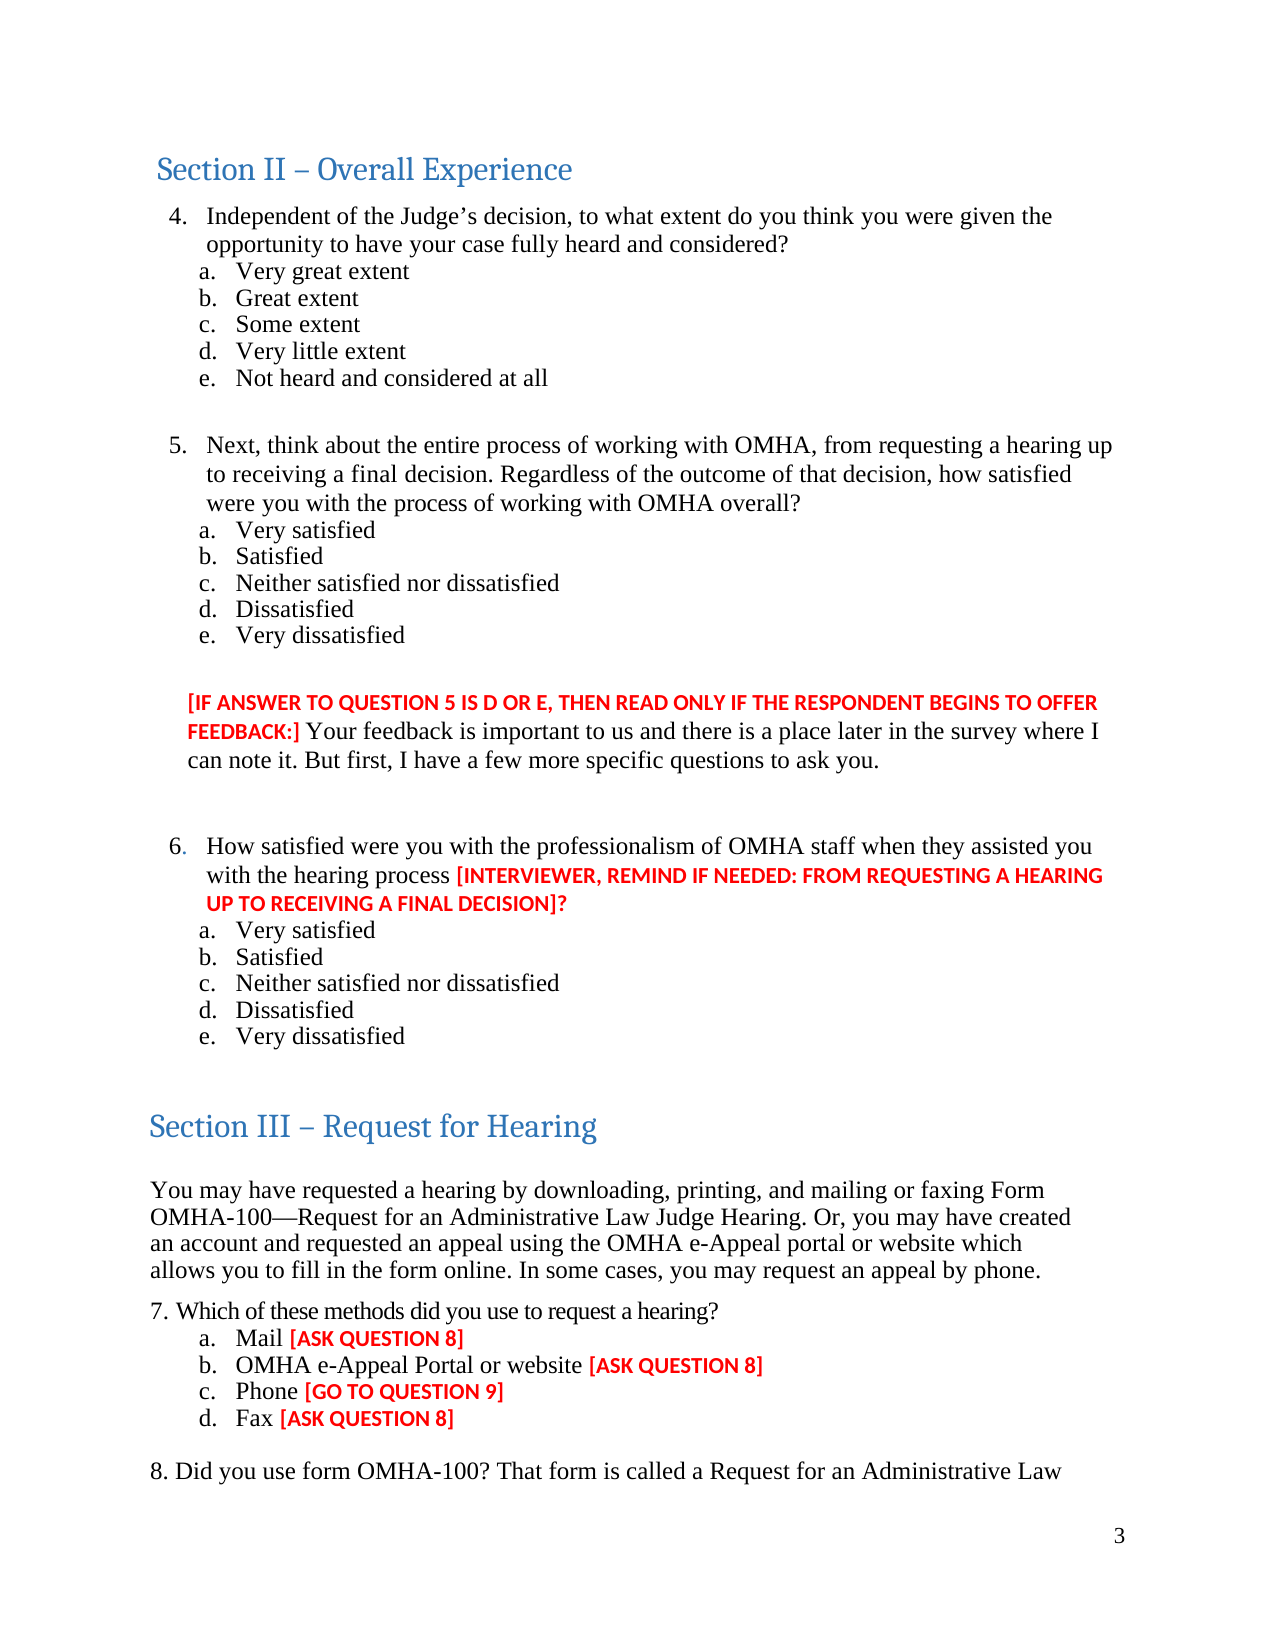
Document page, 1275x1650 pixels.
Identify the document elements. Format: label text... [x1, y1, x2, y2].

text e. Very dissatisfied [199, 623, 1127, 649]
text e. Very dissatisfied [199, 1024, 1127, 1050]
text c. Phone [Go to question 9] [199, 1378, 1127, 1405]
text a. Very satisfied [199, 517, 837, 543]
text a. Very satisfied [199, 918, 837, 944]
text d. Dissatisfied [199, 597, 1121, 623]
text d. Fax [ask question 8] [199, 1405, 1078, 1431]
text a. Very great extent [199, 259, 1131, 285]
text Section II – Overall Experience [157, 150, 1091, 188]
text 6. How satisfied were you with the professionalism of OMHA staff when they assisted you with the hearing process [interviewer, remind if needed: from requesting a hearing up to receiving a final decision]? [169, 831, 1117, 917]
text Section III – Request for Hearing [150, 1107, 1144, 1145]
text d. Dissatisfied [199, 997, 1121, 1024]
text c. Some extent [199, 312, 1127, 338]
text b. Satisfied [199, 544, 837, 570]
text 7. Which of these methods did you use to request a hearing? [150, 1296, 1126, 1325]
text e. Not heard and considered at all [199, 365, 1078, 391]
text b. OMHA e-Appeal Portal or website [ask question 8] [199, 1352, 1131, 1378]
text a. Mail [ask question 8] [199, 1325, 1131, 1352]
text b. Great extent [199, 286, 1131, 312]
text b. Satisfied [199, 944, 837, 971]
text [If answer to question 5 is d or e, then read only if the respondent begins to offer feedback:] Your feedback is important to us and there is a place later in the survey where I can note it. But first, I have a few more specific questions to ask you. [187, 688, 1110, 774]
text You may have requested a hearing by downloading, printing, and mailing or faxing Form OMHA-100—Request for an Administrative Law Judge Hearing. Or, you may have created an account and requested an appeal using the OMHA e-Appeal portal or website which allows you to fill in the form online. In some cases, you may request an appeal by phone. [150, 1178, 1078, 1284]
text 4. Independent of the Judge’s decision, to what extent do you think you were given the opportunity to have your case fully heard and considered? [169, 201, 1126, 258]
text 5. Next, think about the entire process of working with OMHA, from requesting a hearing up to receiving a final decision. Regardless of the outcome of that decision, how satisfied were you with the process of working with OMHA overall? [169, 430, 1126, 517]
text c. Neither satisfied nor dissatisfied [199, 570, 1121, 597]
text d. Very little extent [199, 338, 1078, 365]
text c. Neither satisfied nor dissatisfied [199, 971, 1121, 997]
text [150, 1458, 1078, 1484]
